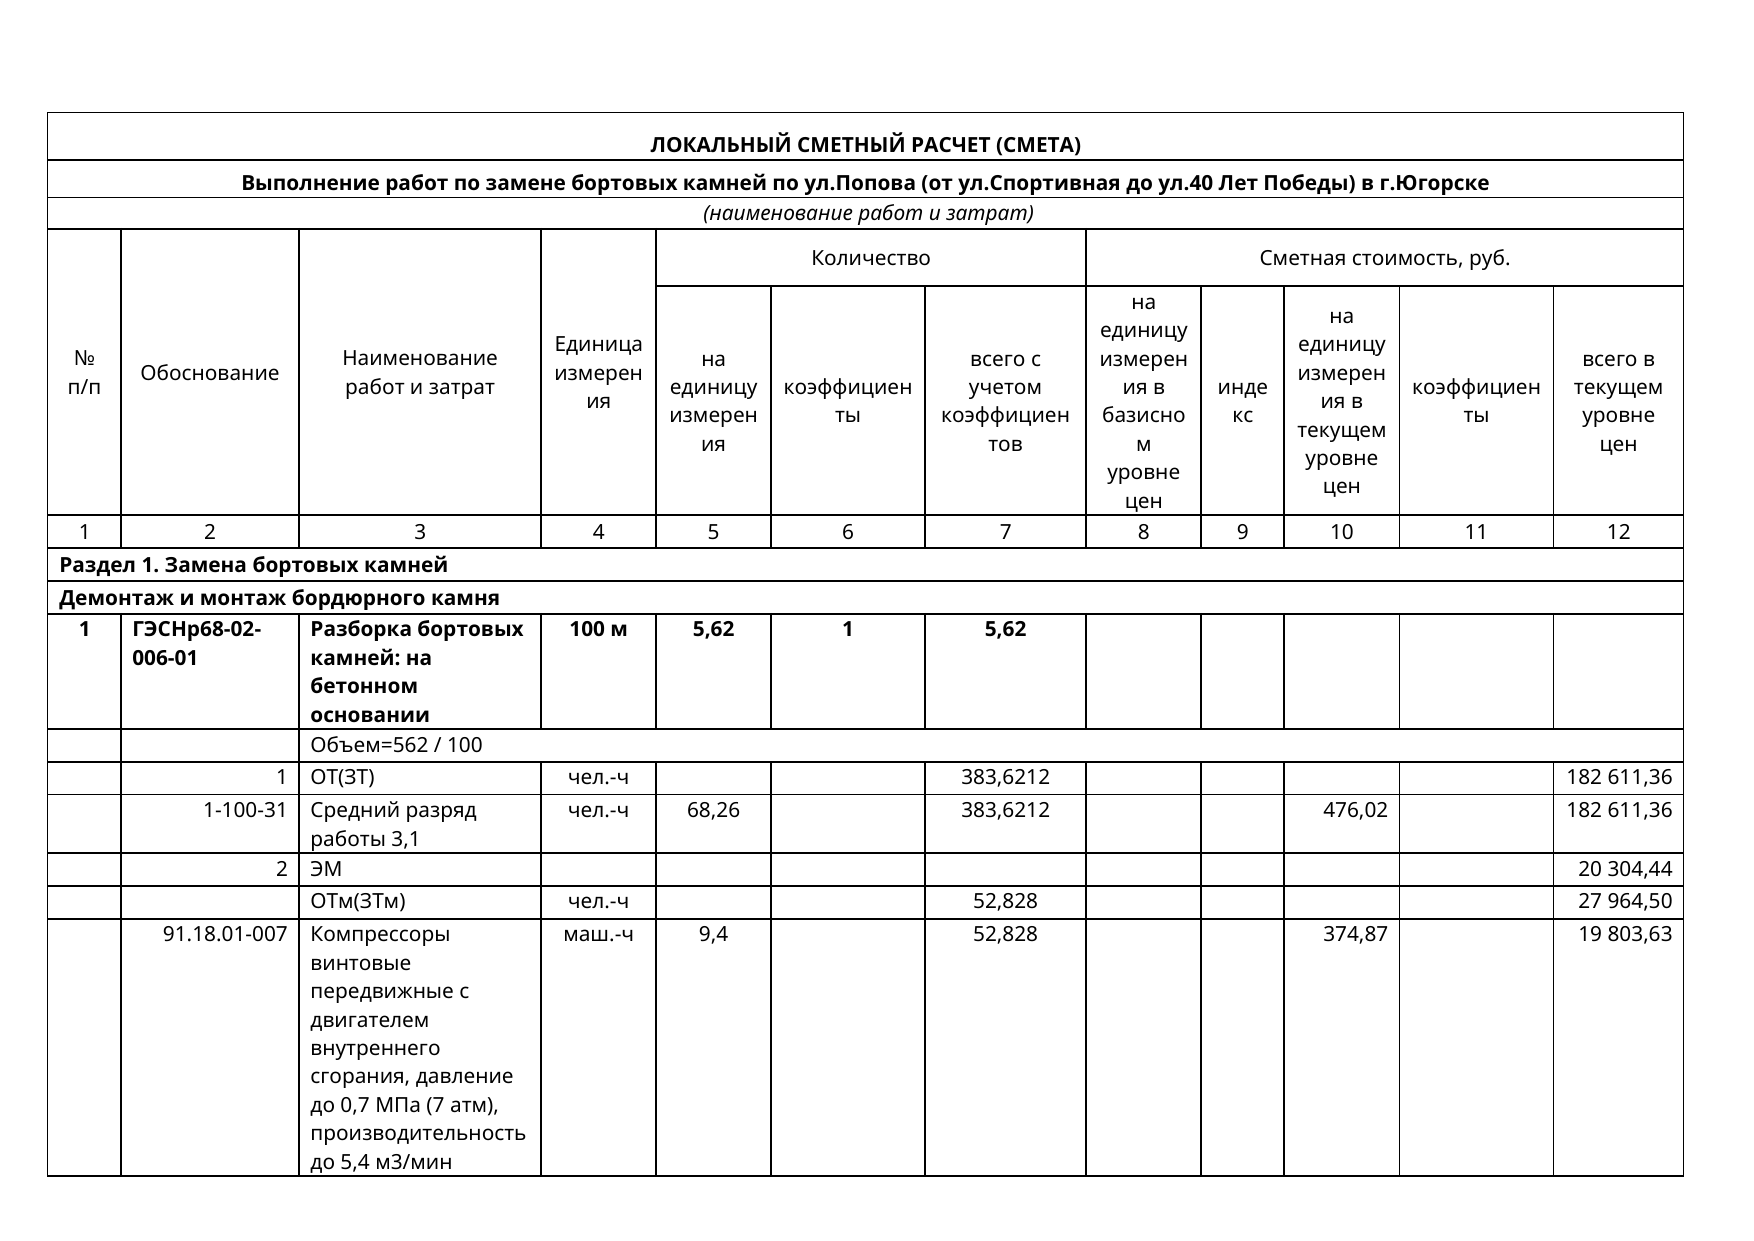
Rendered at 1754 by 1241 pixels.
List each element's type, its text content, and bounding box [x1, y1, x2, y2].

table_cell маш.-ч [542, 920, 655, 1175]
table_cell ГЭСНр68-02-006-01 [122, 615, 298, 728]
table_cell 1 [48, 615, 120, 728]
table_cell 2 [122, 854, 298, 885]
table_cell 374,87 [1285, 920, 1399, 1175]
table_header ЛОКАЛЬНЫЙ СМЕТНЫЙ РАСЧЕТ (СМЕТА) [48, 113, 1683, 159]
table_cell [657, 887, 770, 918]
table_cell [122, 730, 298, 761]
table_cell 2 [122, 516, 298, 547]
table_cell индекс [1202, 287, 1283, 514]
table_cell 9,4 [657, 920, 770, 1175]
table_cell Объем=562 / 100 [300, 730, 1683, 761]
table_cell [1554, 615, 1683, 728]
table_cell Сметная стоимость, руб. [1087, 230, 1683, 285]
table_cell [1087, 763, 1200, 794]
table_cell коэффициенты [1400, 287, 1553, 514]
table_cell № п/п [48, 230, 120, 514]
table_cell 383,6212 [926, 763, 1085, 794]
table_cell 27 964,50 [1554, 887, 1683, 918]
table_cell [1285, 854, 1399, 885]
table_cell [1087, 854, 1200, 885]
table_cell [542, 854, 655, 885]
table_cell Демонтаж и монтаж бордюрного камня [48, 582, 1683, 613]
table_cell Средний разряд работы 3,1 [300, 795, 540, 852]
table_cell 91.18.01-007 [122, 920, 298, 1175]
table_cell 182 611,36 [1554, 795, 1683, 852]
table_cell 10 [1285, 516, 1399, 547]
table_cell [1202, 615, 1283, 728]
table_cell [772, 795, 924, 852]
table_cell 9 [1202, 516, 1283, 547]
table_cell [772, 763, 924, 794]
table_cell [1400, 920, 1553, 1175]
table_cell 12 [1554, 516, 1683, 547]
table_cell [1087, 920, 1200, 1175]
table_cell Обоснование [122, 230, 298, 514]
table_cell всего с учетом коэффициентов [926, 287, 1085, 514]
table_cell Наименование работ и затрат [300, 230, 540, 514]
table_cell Компрессоры винтовые передвижные с двигателем внутреннего сгорания, давление до 0,7 МПа (7 атм), производительность до 5,4 м3/мин [300, 920, 540, 1175]
table_cell Разборка бортовых камней: на бетонном основании [300, 615, 540, 728]
table_cell всего в текущем уровне цен [1554, 287, 1683, 514]
table_cell [1400, 795, 1553, 852]
table_cell [48, 887, 120, 918]
table_cell 52,828 [926, 920, 1085, 1175]
table_cell 52,828 [926, 887, 1085, 918]
table_cell [1087, 795, 1200, 852]
table_cell на единицу измерения в текущем уровне цен [1285, 287, 1399, 514]
table_cell [657, 763, 770, 794]
table_cell [926, 854, 1085, 885]
table_cell 5,62 [926, 615, 1085, 728]
table_cell 20 304,44 [1554, 854, 1683, 885]
table_cell 476,02 [1285, 795, 1399, 852]
table_cell [1400, 854, 1553, 885]
table_cell [1285, 887, 1399, 918]
table_cell [1400, 887, 1553, 918]
table_cell на единицу измерения [657, 287, 770, 514]
table_cell 5,62 [657, 615, 770, 728]
table_cell 4 [542, 516, 655, 547]
table_cell чел.-ч [542, 795, 655, 852]
table_cell ОТм(ЗТм) [300, 887, 540, 918]
table_cell чел.-ч [542, 887, 655, 918]
table_cell [1202, 854, 1283, 885]
table_cell [1400, 615, 1553, 728]
table_cell [48, 854, 120, 885]
table_cell 7 [926, 516, 1085, 547]
table_cell 182 611,36 [1554, 763, 1683, 794]
table_cell [772, 854, 924, 885]
table_cell Единица измерения [542, 230, 655, 514]
table_cell 19 803,63 [1554, 920, 1683, 1175]
table_cell ОТ(ЗТ) [300, 763, 540, 794]
table_cell 1 [122, 763, 298, 794]
table_cell [1087, 887, 1200, 918]
table_cell на единицу измерения в базисном уровне цен [1087, 287, 1200, 514]
table_cell [1285, 763, 1399, 794]
table_cell [1087, 615, 1200, 728]
table_cell 383,6212 [926, 795, 1085, 852]
table_cell чел.-ч [542, 763, 655, 794]
table_cell [48, 763, 120, 794]
table_cell [1202, 763, 1283, 794]
table_cell [657, 854, 770, 885]
table_cell 100 м [542, 615, 655, 728]
table_cell [1202, 920, 1283, 1175]
table_cell [48, 920, 120, 1175]
table_cell (наименование работ и затрат) [48, 198, 1683, 228]
table_cell коэффициенты [772, 287, 924, 514]
table_cell 1-100-31 [122, 795, 298, 852]
table_cell ЭМ [300, 854, 540, 885]
table_cell [1202, 887, 1283, 918]
table_cell 8 [1087, 516, 1200, 547]
table_cell 1 [48, 516, 120, 547]
table_cell 3 [300, 516, 540, 547]
table_cell [48, 795, 120, 852]
table_cell 1 [772, 615, 924, 728]
table_cell 5 [657, 516, 770, 547]
table_cell [122, 887, 298, 918]
table_cell 11 [1400, 516, 1553, 547]
table_cell [772, 887, 924, 918]
table_cell Раздел 1. Замена бортовых камней [48, 549, 1683, 580]
table_cell [1400, 763, 1553, 794]
table_cell [772, 920, 924, 1175]
table_cell Выполнение работ по замене бортовых камней по ул.Попова (от ул.Спортивная до ул.40 Лет Победы) в г.Югорске [48, 161, 1683, 197]
table_cell 68,26 [657, 795, 770, 852]
table_cell [48, 730, 120, 761]
table_cell Количество [657, 230, 1085, 285]
table_cell [1285, 615, 1399, 728]
table_cell 6 [772, 516, 924, 547]
table_cell [1202, 795, 1283, 852]
